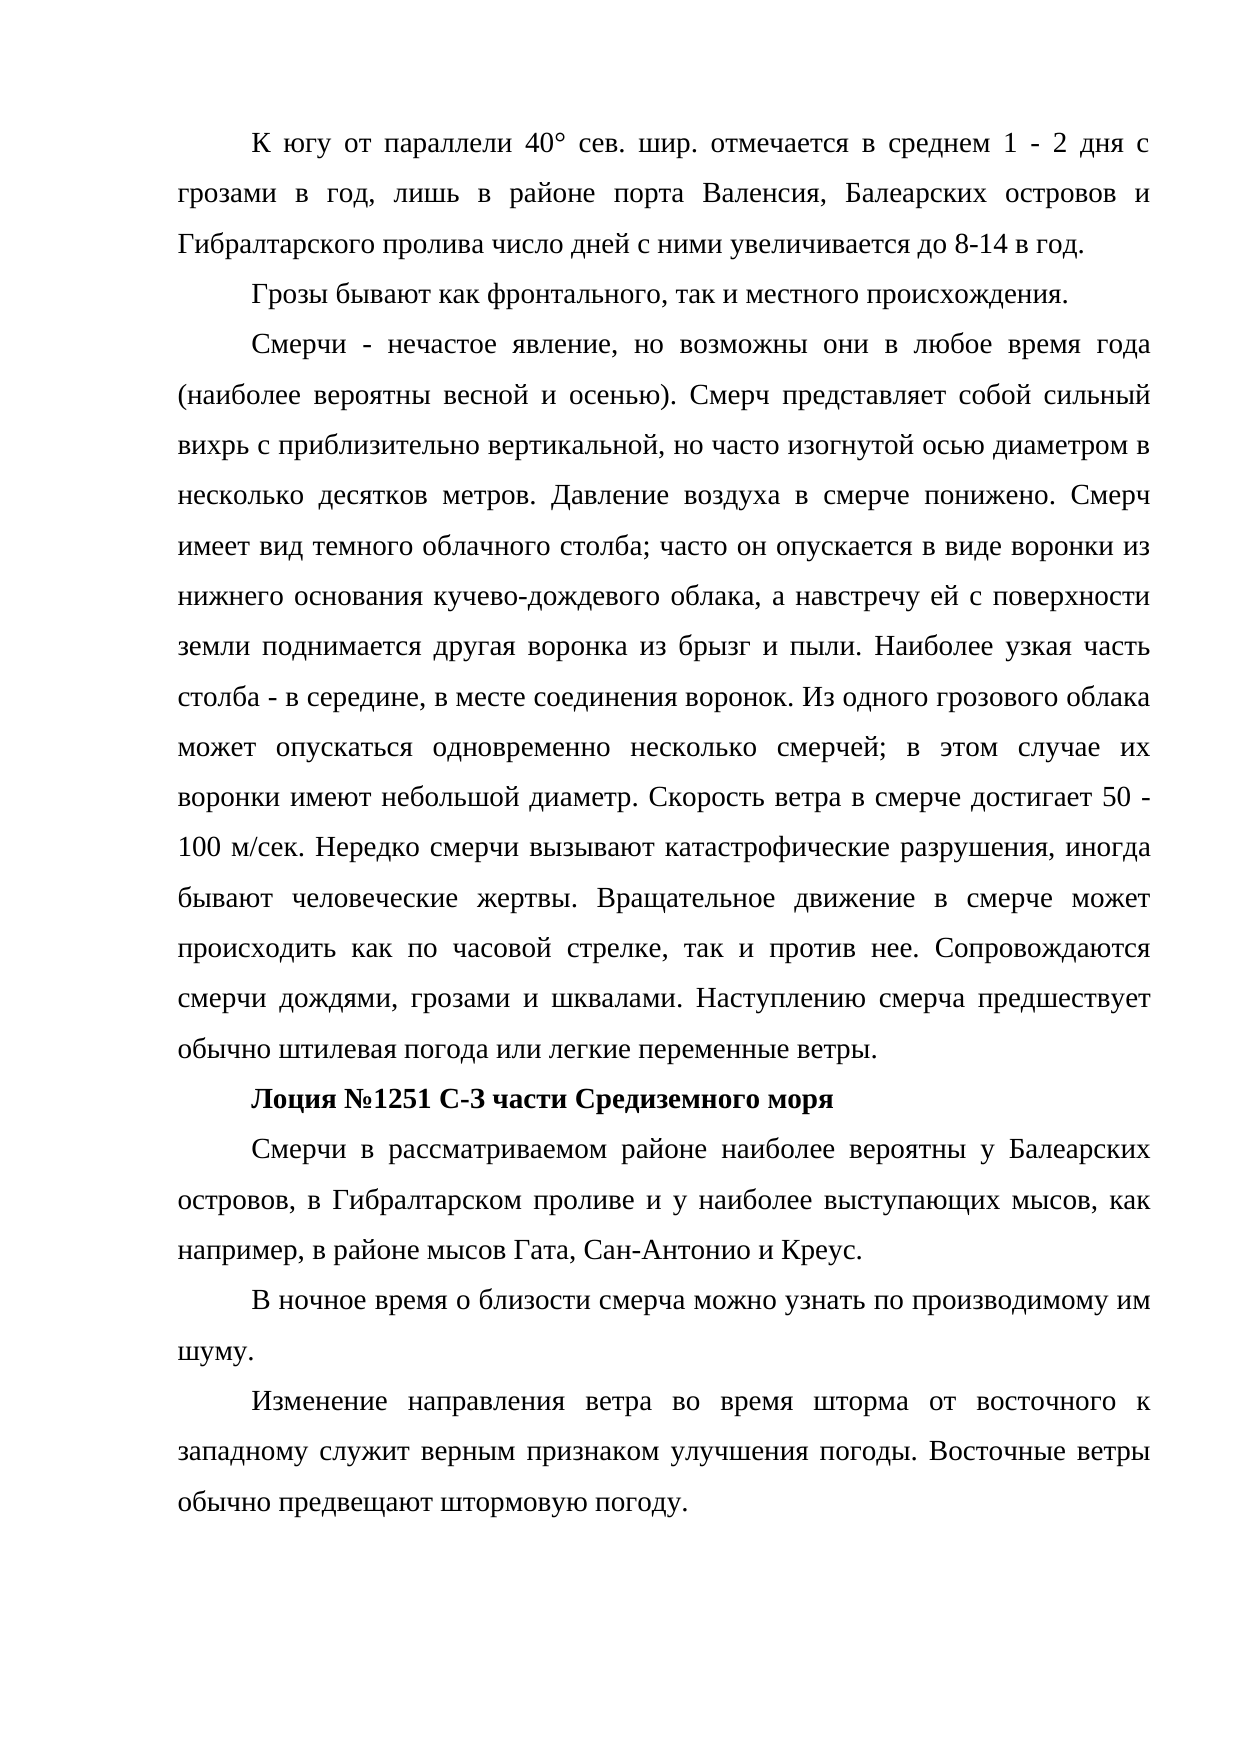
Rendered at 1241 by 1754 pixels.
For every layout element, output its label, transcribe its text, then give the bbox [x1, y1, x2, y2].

text Лоция №1251 С-З части Средиземного моря [177, 1081, 1152, 1115]
text Изменение направления ветра во время шторма от восточного к западному служит верным признаком улучшения погоды. Восточные ветры обычно предвещают штормовую погоду. [177, 1383, 1152, 1517]
text В ночное время о близости смерча можно узнать по производимому им шуму. [177, 1282, 1152, 1366]
text Смерчи в рассматриваемом районе наиболее вероятны у Балеарских островов, в Гибралтарском проливе и у наиболее выступающих мысов, как например, в районе мысов Гата, Сан-Антонио и Креус. [177, 1131, 1152, 1266]
text К югу от параллели 40° сев. шир. отмечается в среднем 1 - 2 дня с грозами в год, лишь в районе порта Валенсия, Балеарских островов и Гибралтарского пролива число дней с ними увеличивается до 8-14 в год. [177, 125, 1152, 259]
text Смерчи - нечастое явление, но возможны они в любое время года (наиболее вероятны весной и осенью). Смерч представляет собой сильный вихрь с приблизительно вертикальной, но часто изогнутой осью диаметром в несколько десятков метров. Давление воздуха в смерче понижено. Смерч имеет вид темного облачного столба; часто он опускается в виде воронки из нижнего основания кучево-дождевого облака, а навстречу ей с поверхности земли поднимается другая воронка из брызг и пыли. Наиболее узкая часть столба - в середине, в месте соединения воронок. Из одного грозового облака может опускаться одновременно несколько смерчей; в этом случае их воронки имеют небольшой диаметр. Скорость ветра в смерче достигает 50 - 100 м/сек. Нередко смерчи вызывают катастрофические разрушения, иногда бывают человеческие жертвы. Вращательное движение в смерче может происходить как по часовой стрелке, так и против нее. Сопровождаются смерчи дождями, грозами и шквалами. Наступлению смерча предшествует обычно штилевая погода или легкие переменные ветры. [177, 326, 1152, 1064]
text Грозы бывают как фронтального, так и местного происхождения. [177, 276, 1152, 310]
